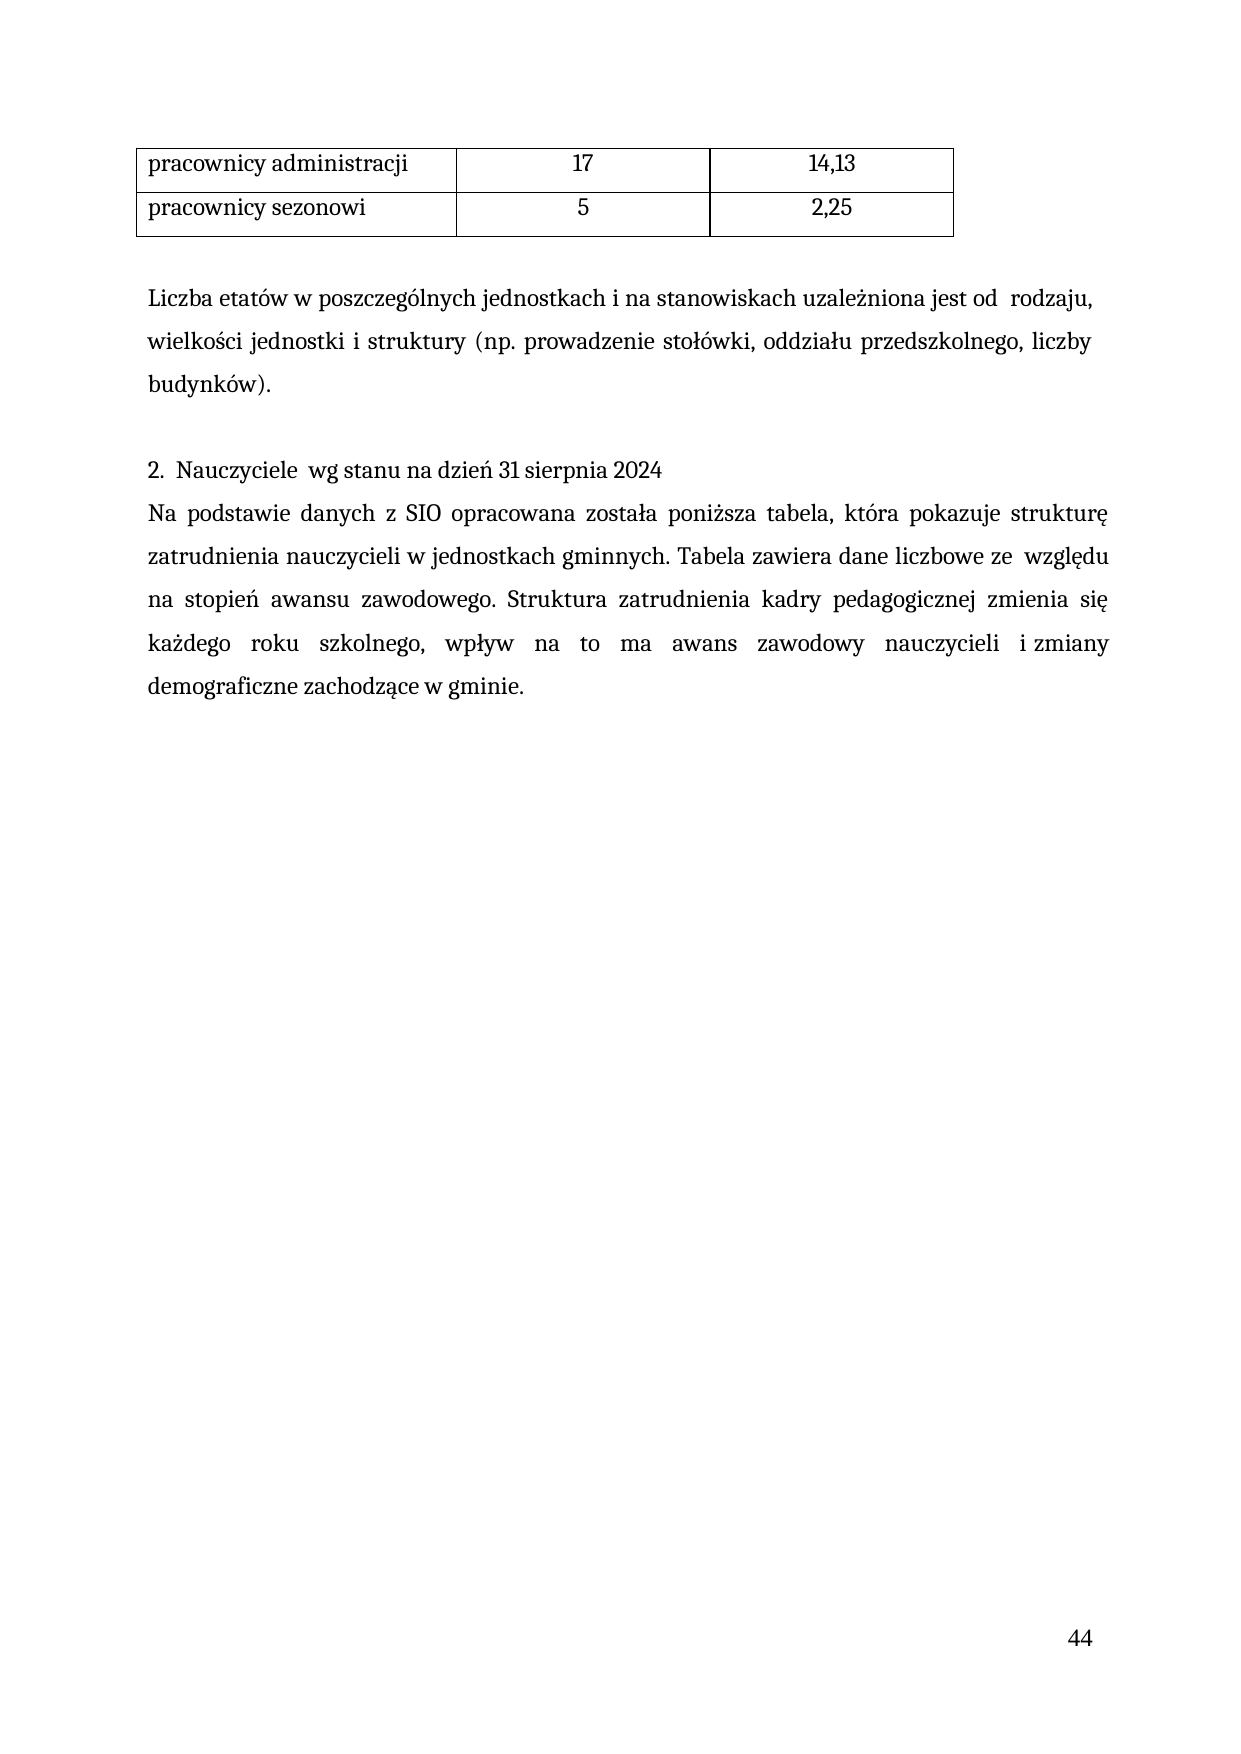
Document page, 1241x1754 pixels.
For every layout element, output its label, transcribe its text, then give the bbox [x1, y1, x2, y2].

table_cell 14,13 [711, 149, 953, 192]
text Liczba etatów w poszczególnych jednostkach i na stanowiskach uzależniona jest od rodzaju, wielkości jednostki i struktury (np. prowadzenie stołówki, oddziału przedszkolnego, liczby budynków). [148, 283, 1093, 398]
table_cell 17 [457, 149, 709, 192]
table_cell pracownicy administracji [137, 149, 456, 192]
text 2. Nauczyciele wg stanu na dzień 31 sierpnia 2024 [148, 456, 1179, 485]
table_cell 5 [457, 193, 709, 236]
text Na podstawie danych z SIO opracowana została poniższa tabela, która pokazuje strukturę zatrudnienia nauczycieli w jednostkach gminnych. Tabela zawiera dane liczbowe ze względu na stopień awansu zawodowego. Struktura zatrudnienia kadry pedagogicznej zmienia się każdego roku szkolnego, wpływ na to ma awans zawodowy nauczycieli i zmiany demograficzne zachodzące w gminie. [148, 499, 1109, 700]
table_cell 2,25 [711, 193, 953, 236]
table_cell pracownicy sezonowi [137, 193, 456, 236]
